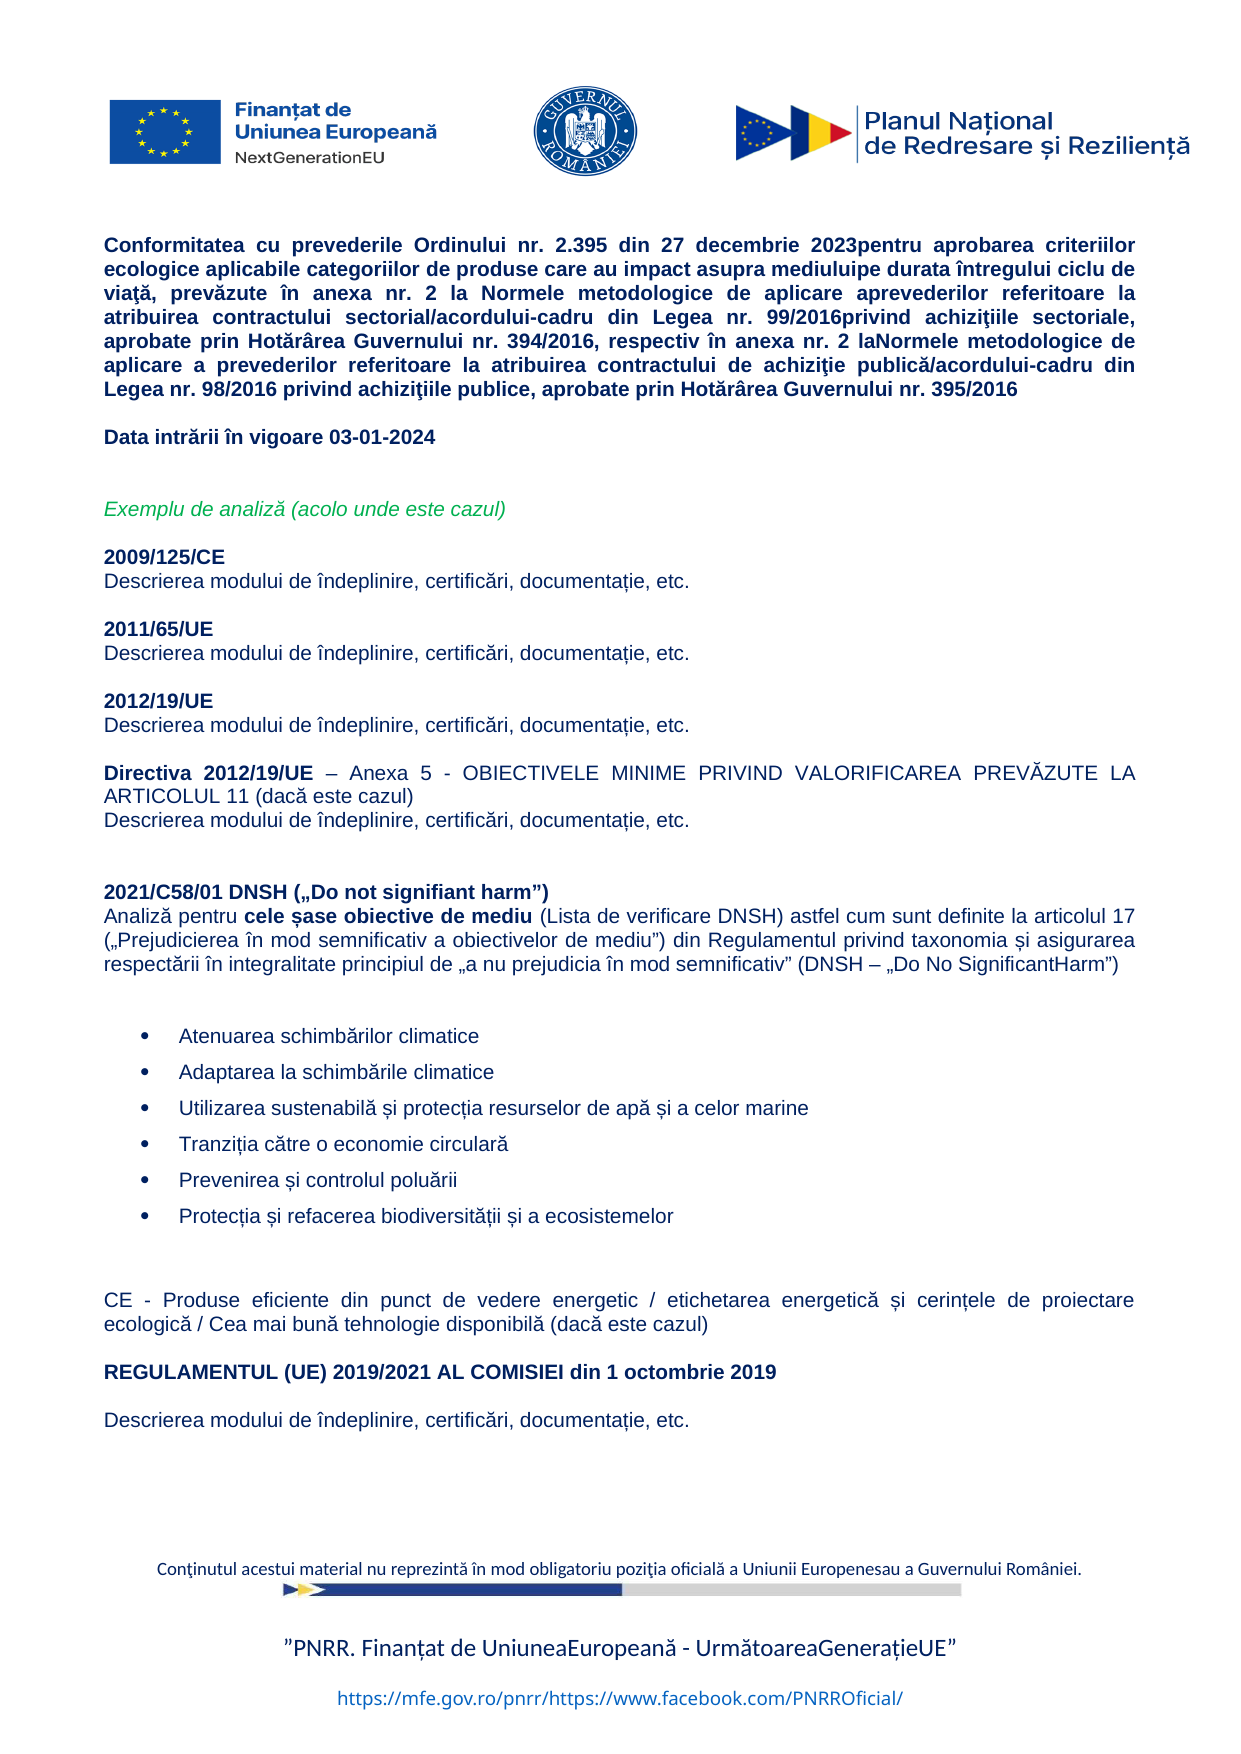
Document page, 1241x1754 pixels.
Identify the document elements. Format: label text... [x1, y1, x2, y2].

text 2009/125/CE [103, 545, 1137, 569]
text Descrierea modului de îndeplinire, certificări, documentație, etc. [103, 808, 1137, 832]
list Adaptarea la schimbările climatice [141, 1060, 1137, 1084]
list Tranziția către o economie circulară [141, 1132, 1137, 1156]
list Utilizarea sustenabilă și protecția resurselor de apă și a celor marine [141, 1096, 1137, 1120]
text Descrierea modului de îndeplinire, certificări, documentație, etc. [103, 712, 1137, 736]
text Analiză pentru cele șase obiective de mediu (Lista de verificare DNSH) astfel cum sunt definite la articolul 17 („Prejudicierea în mod semnificativ a obiectivelor de mediu”) din Regulamentul privind taxonomia și asigurarea respectării în integralitate principiul de „a nu prejudicia în mod semnificativ” (DNSH – „Do No SignificantHarm”) [103, 904, 1137, 976]
text Descrierea modului de îndeplinire, certificări, documentație, etc. [103, 641, 1137, 664]
picture [277, 1579, 963, 1599]
text Exemplu de analiză (acolo unde este cazul) [103, 497, 1137, 521]
text REGULAMENTUL (UE) 2019/2021 AL COMISIEI din 1 octombrie 2019 [103, 1360, 1137, 1384]
list Protecția și refacerea biodiversității și a ecosistemelor [141, 1204, 1137, 1228]
text 2021/C58/01 DNSH („Do not signifiant harm”) [103, 880, 1137, 904]
text Directiva 2012/19/UE – Anexa 5 - OBIECTIVELE MINIME PRIVIND VALORIFICAREA PREVĂZUTE LA ARTICOLUL 11 (dacă este cazul) [103, 760, 1137, 808]
text Data intrării în vigoare 03-01-2024 [103, 425, 1137, 449]
text 2012/19/UE [103, 688, 1137, 712]
list Prevenirea și controlul poluării [141, 1168, 1137, 1192]
text 2011/65/UE [103, 617, 1137, 641]
list Atenuarea schimbărilor climatice [141, 1024, 1137, 1048]
picture [66, 75, 1199, 191]
text Descrierea modului de îndeplinire, certificări, documentație, etc. [103, 1408, 1137, 1432]
text CE - Produse eficiente din punct de vedere energetic / etichetarea energetică și cerințele de proiectare ecologică / Cea mai bună tehnologie disponibilă (dacă este cazul) [103, 1288, 1137, 1336]
text Conformitatea cu prevederile Ordinului nr. 2.395 din 27 decembrie 2023pentru aprobarea criteriilor ecologice aplicabile categoriilor de produse care au impact asupra mediuluipe durata întregului ciclu de viaţă, prevăzute în anexa nr. 2 la Normele metodologice de aplicare aprevederilor referitoare la atribuirea contractului sectorial/acordului-cadru din Legea nr. 99/2016privind achiziţiile sectoriale, aprobate prin Hotărârea Guvernului nr. 394/2016, respectiv în anexa nr. 2 laNormele metodologice de aplicare a prevederilor referitoare la atribuirea contractului de achiziţie publică/acordului-cadru din Legea nr. 98/2016 privind achiziţiile publice, aprobate prin Hotărârea Guvernului nr. 395/2016 [103, 233, 1137, 401]
text Descrierea modului de îndeplinire, certificări, documentație, etc. [103, 569, 1137, 593]
